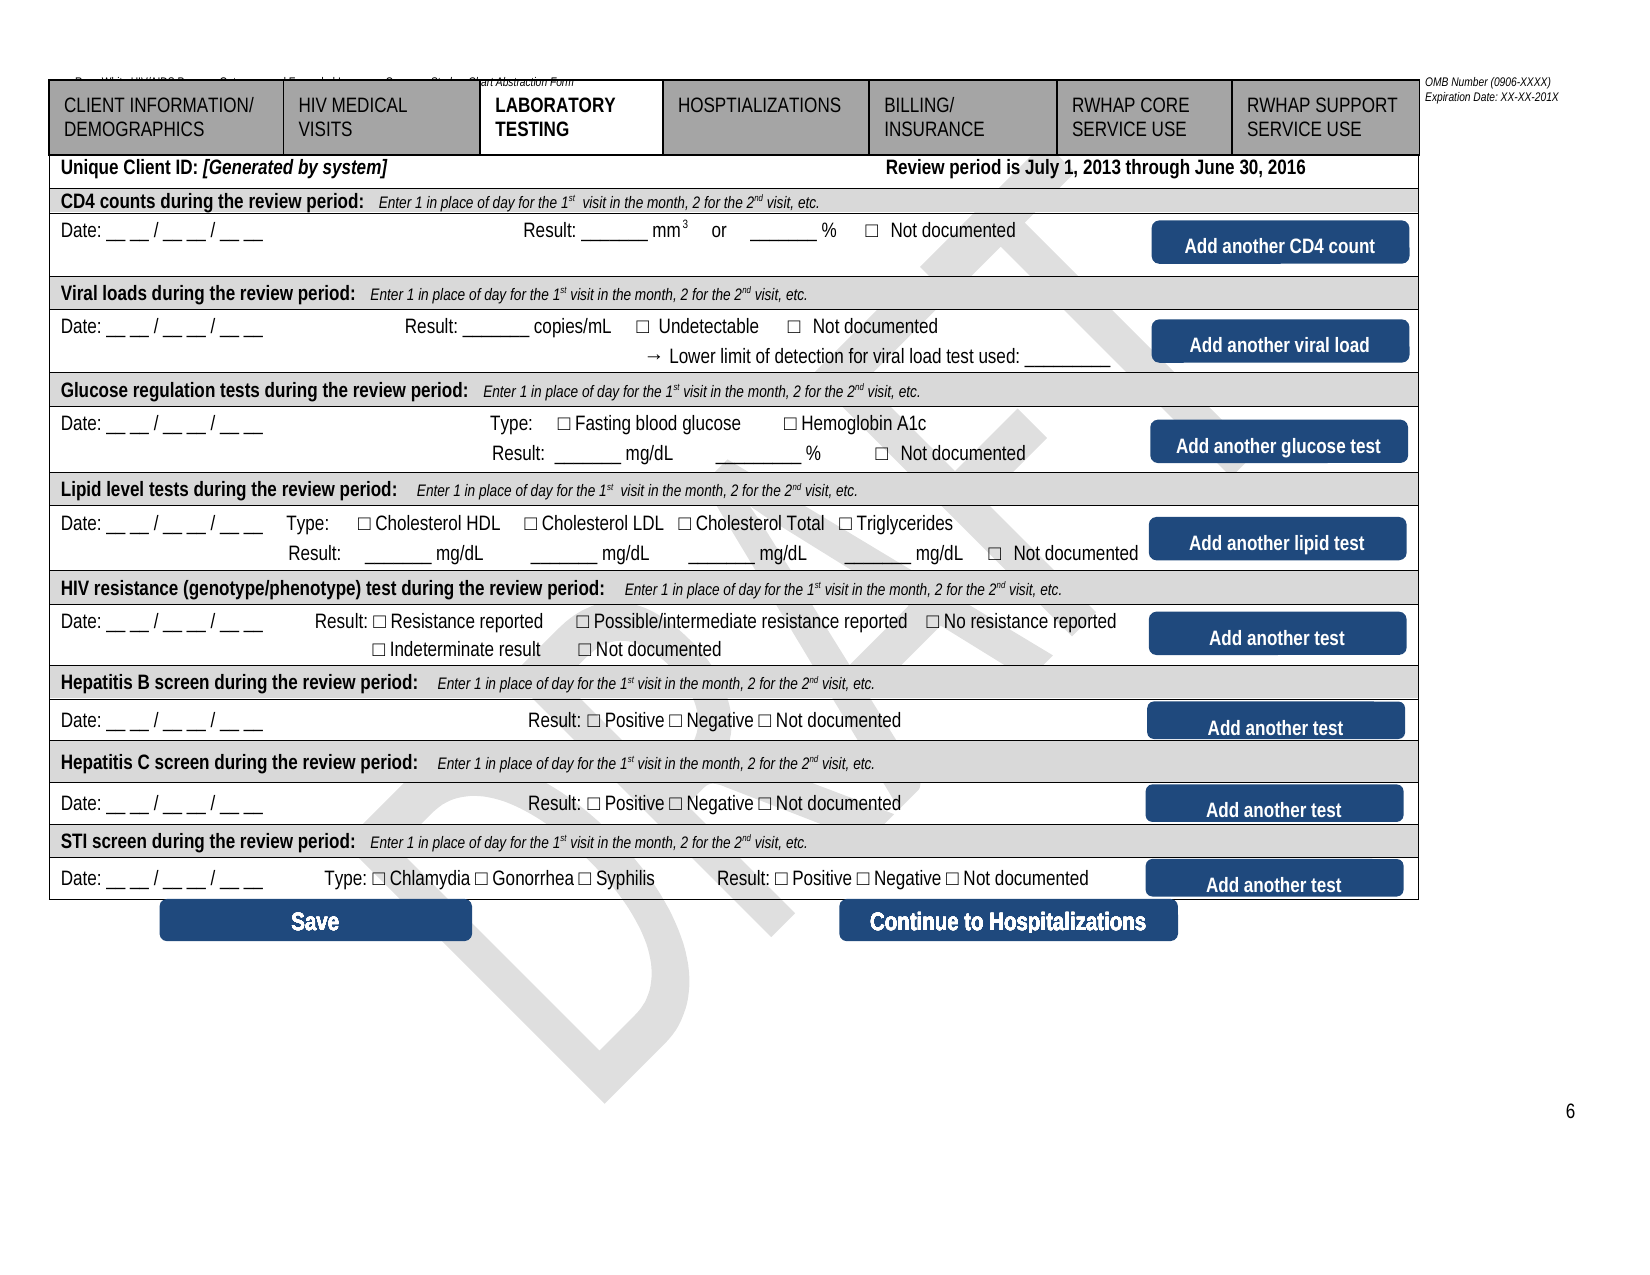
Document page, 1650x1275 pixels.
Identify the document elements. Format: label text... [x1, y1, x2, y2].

table_cell Hepatitis C screen during the review period: Enter 1 in place of day for the 1st visit in the month, 2 for the 2nd visit, etc. [50, 741, 1418, 782]
table_cell Date: __ __ / __ __ / __ __ Result: _______ mm3 or _______ % □ Not documented [50, 214, 1418, 276]
table_cell Glucose regulation tests during the review period: Enter 1 in place of day for the 1st visit in the month, 2 for the 2nd visit, etc. [50, 373, 1418, 406]
table_header Unique Client ID: [Generated by system] Review period is July 1, 2013 through June 30, 2016 [50, 156, 1418, 187]
table_cell Date: __ __ / __ __ / __ __ Result: □ Positive □ Negative □ Not documented [50, 783, 1418, 823]
table_cell Date: __ __ / __ __ / __ __ Type: □ Cholesterol HDL □ Cholesterol LDL □ Cholesterol Total □ Triglycerides Result: _______ mg/dL _______ mg/dL _______ mg/dL _______ mg/dL □ Not documented [50, 506, 1418, 570]
table_cell CD4 counts during the review period: Enter 1 in place of day for the 1st visit in the month, 2 for the 2nd visit, etc. [50, 189, 1418, 212]
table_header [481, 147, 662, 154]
table_cell Date: __ __ / __ __ / __ __ Result: _______ copies/mL □ Undetectable □ Not documented → Lower limit of detection for viral load test used: _________ [50, 310, 1418, 372]
table_cell Date: __ __ / __ __ / __ __ Result: □ Resistance reported □ Possible/intermediate resistance reported □ No resistance reported □ Indeterminate result □ Not documented [50, 605, 1418, 665]
table_cell Date: __ __ / __ __ / __ __ Result: □ Positive □ Negative □ Not documented [50, 700, 1418, 740]
table_cell Viral loads during the review period: Enter 1 in place of day for the 1st visit in the month, 2 for the 2nd visit, etc. [50, 277, 1418, 309]
table_cell Hepatitis B screen during the review period: Enter 1 in place of day for the 1st visit in the month, 2 for the 2nd visit, etc. [50, 666, 1418, 698]
table_cell Date: __ __ / __ __ / __ __ Type: □ Fasting blood glucose □ Hemoglobin A1c Result: _______ mg/dL _________ % □ Not documented [50, 407, 1418, 472]
table_cell HIV resistance (genotype/phenotype) test during the review period: Enter 1 in place of day for the 1st visit in the month, 2 for the 2nd visit, etc. [50, 571, 1418, 604]
table_cell Date: __ __ / __ __ / __ __ Type: □ Chlamydia □ Gonorrhea □ Syphilis Result: □ Positive □ Negative □ Not documented [50, 858, 1418, 898]
table_cell Lipid level tests during the review period: Enter 1 in place of day for the 1st visit in the month, 2 for the 2nd visit, etc. [50, 473, 1418, 505]
table_cell STI screen during the review period: Enter 1 in place of day for the 1st visit in the month, 2 for the 2nd visit, etc. [50, 825, 1418, 857]
